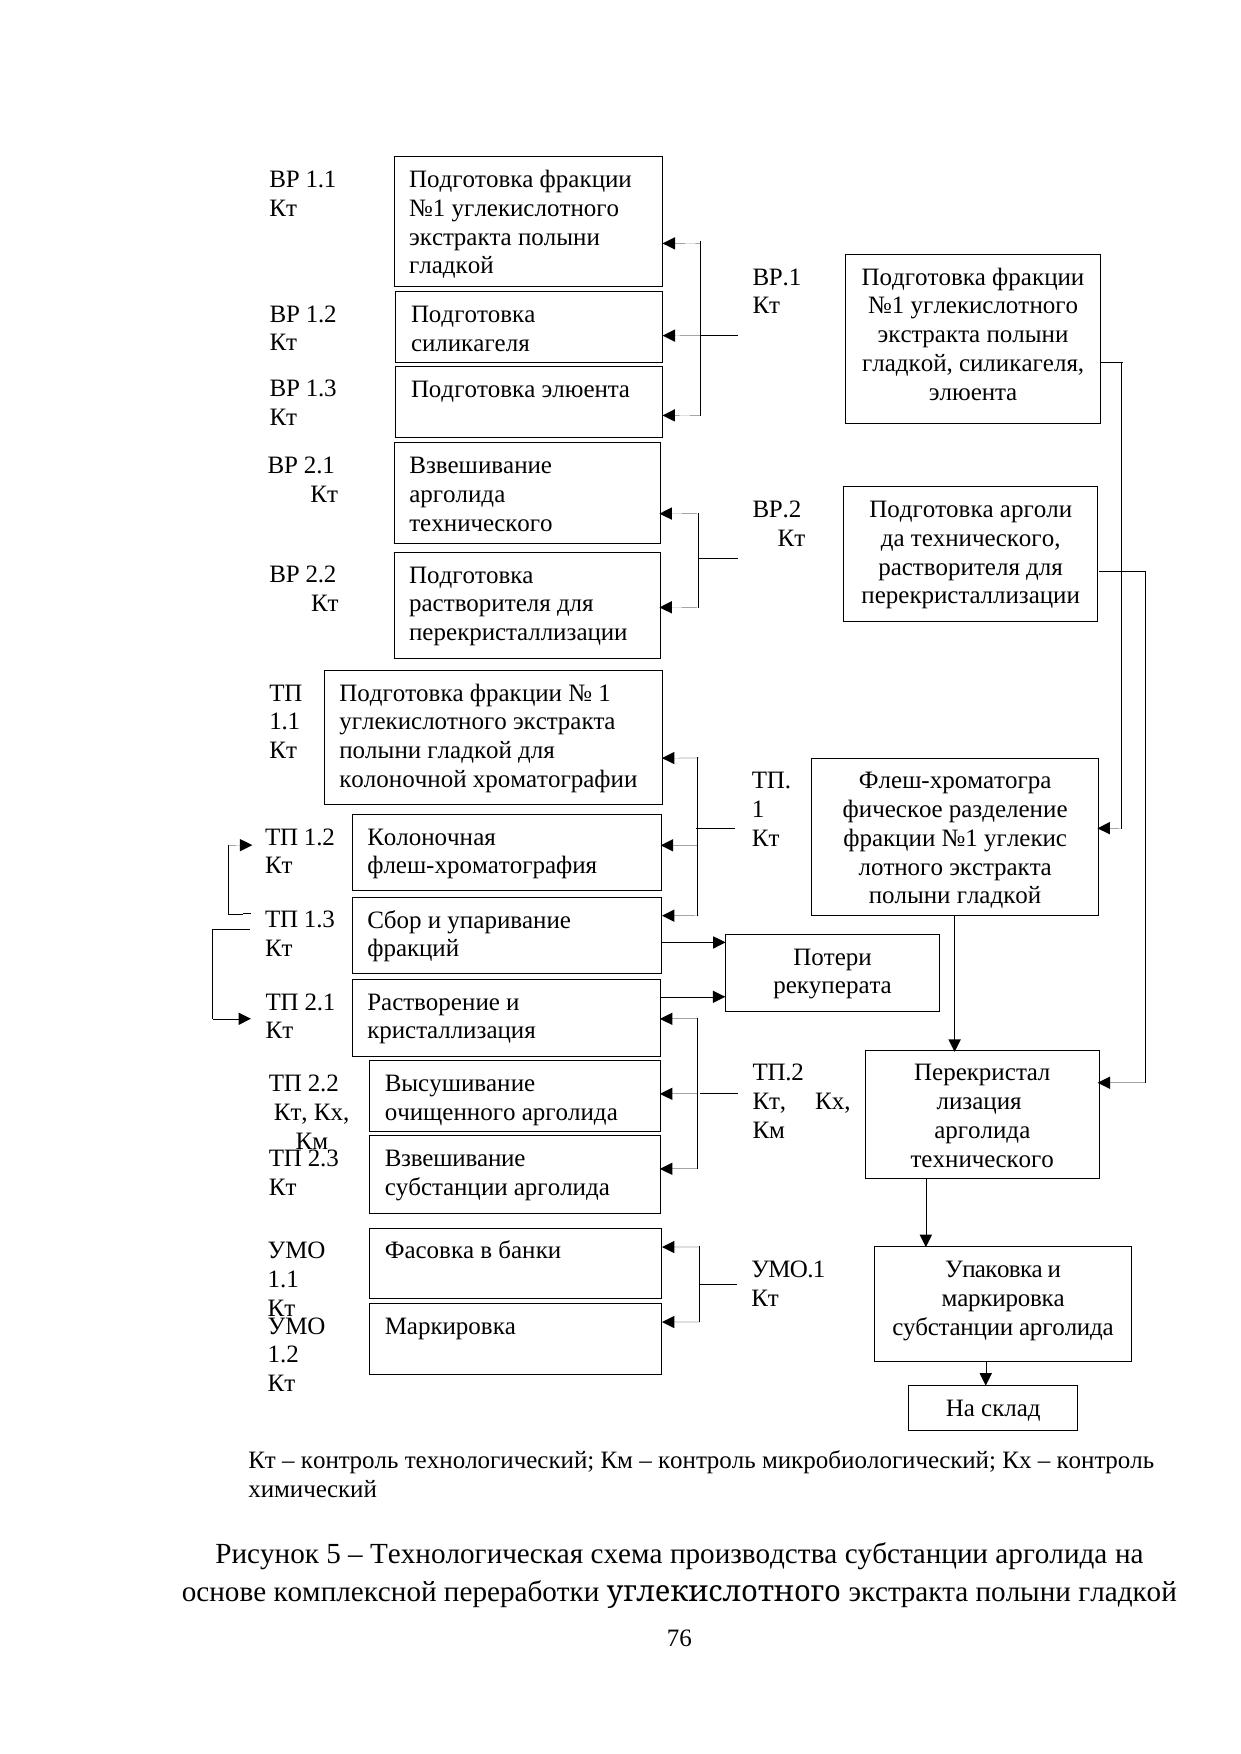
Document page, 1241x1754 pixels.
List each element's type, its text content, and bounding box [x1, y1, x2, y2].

text Рисунок 5 – Технологическая схема производства субстанции арголида на основе комплексной переработки углекислотного экстракта полыни гладкой [177, 1537, 1181, 1610]
